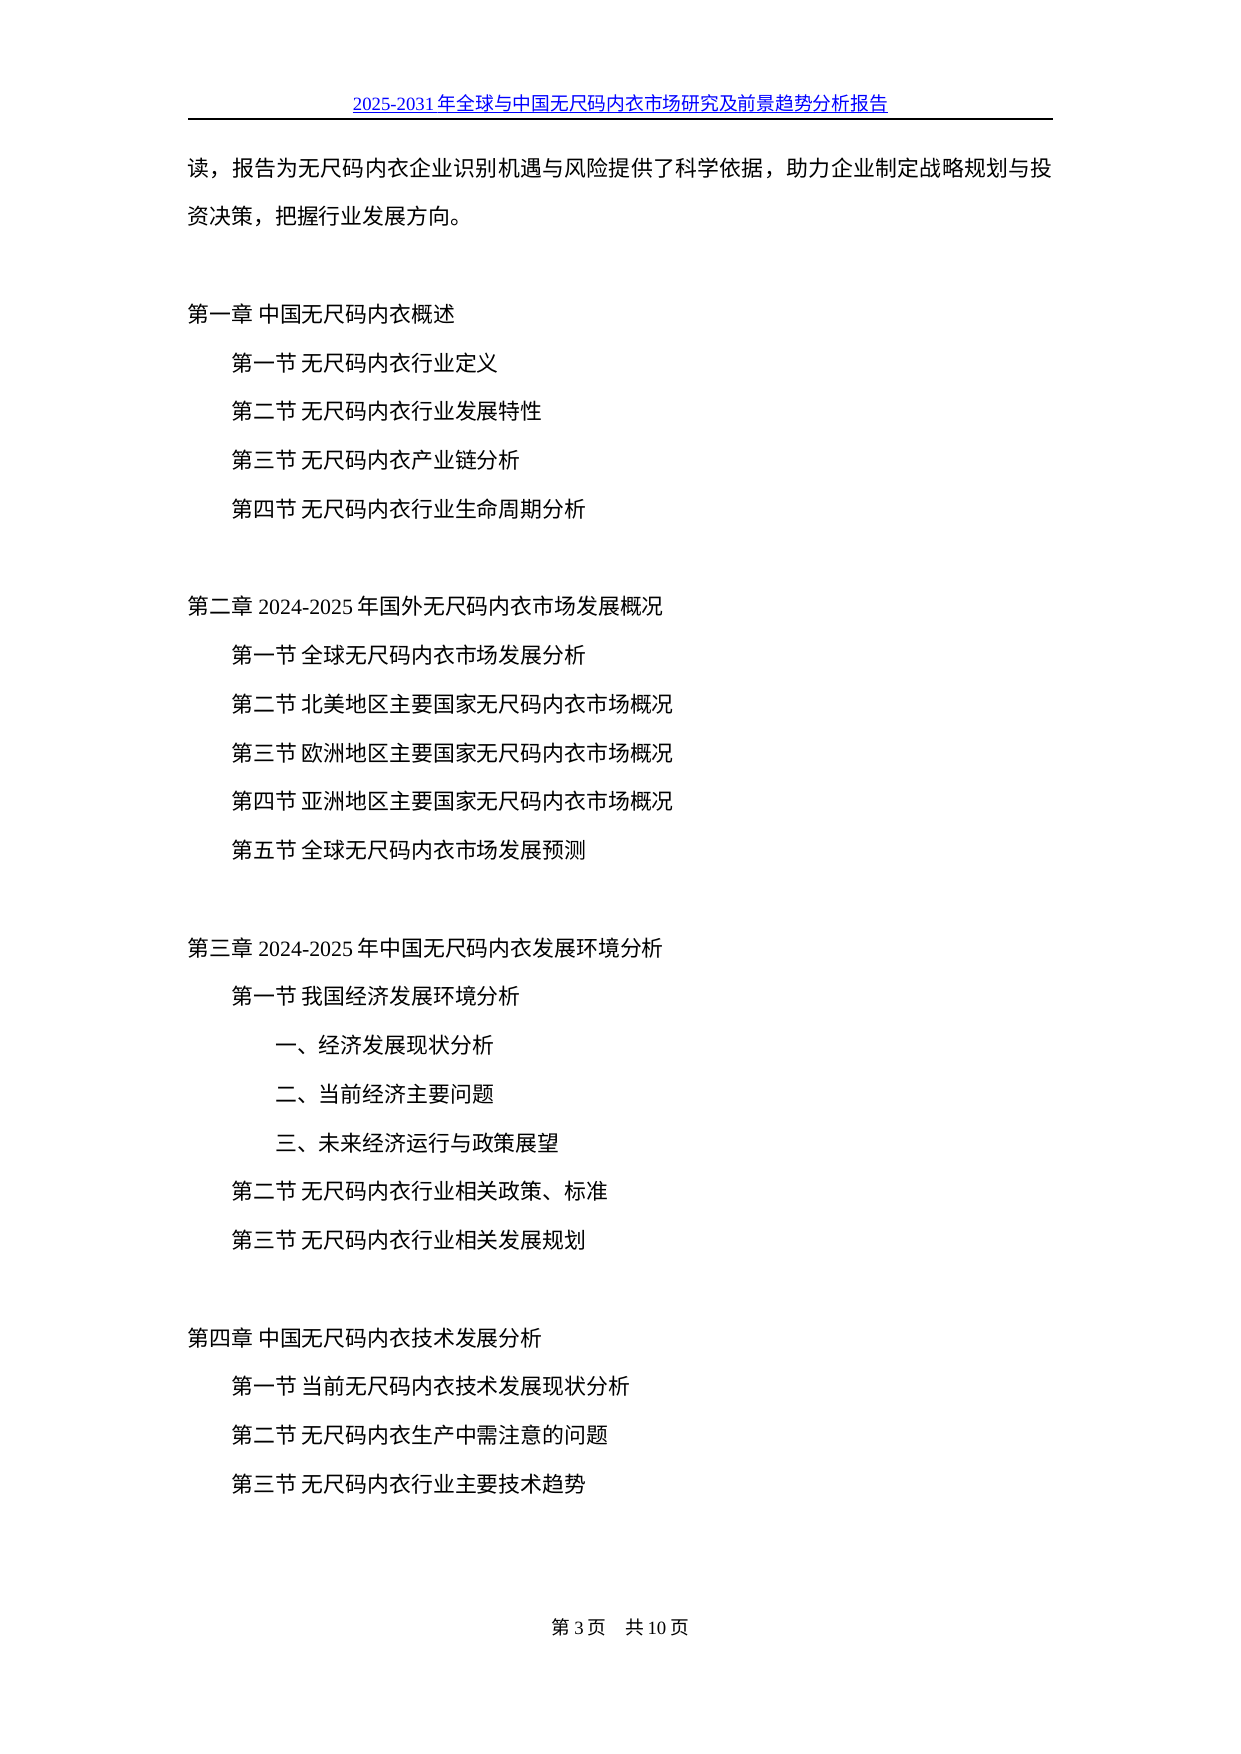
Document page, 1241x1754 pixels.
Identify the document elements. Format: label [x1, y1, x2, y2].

text [187, 150, 1053, 1499]
